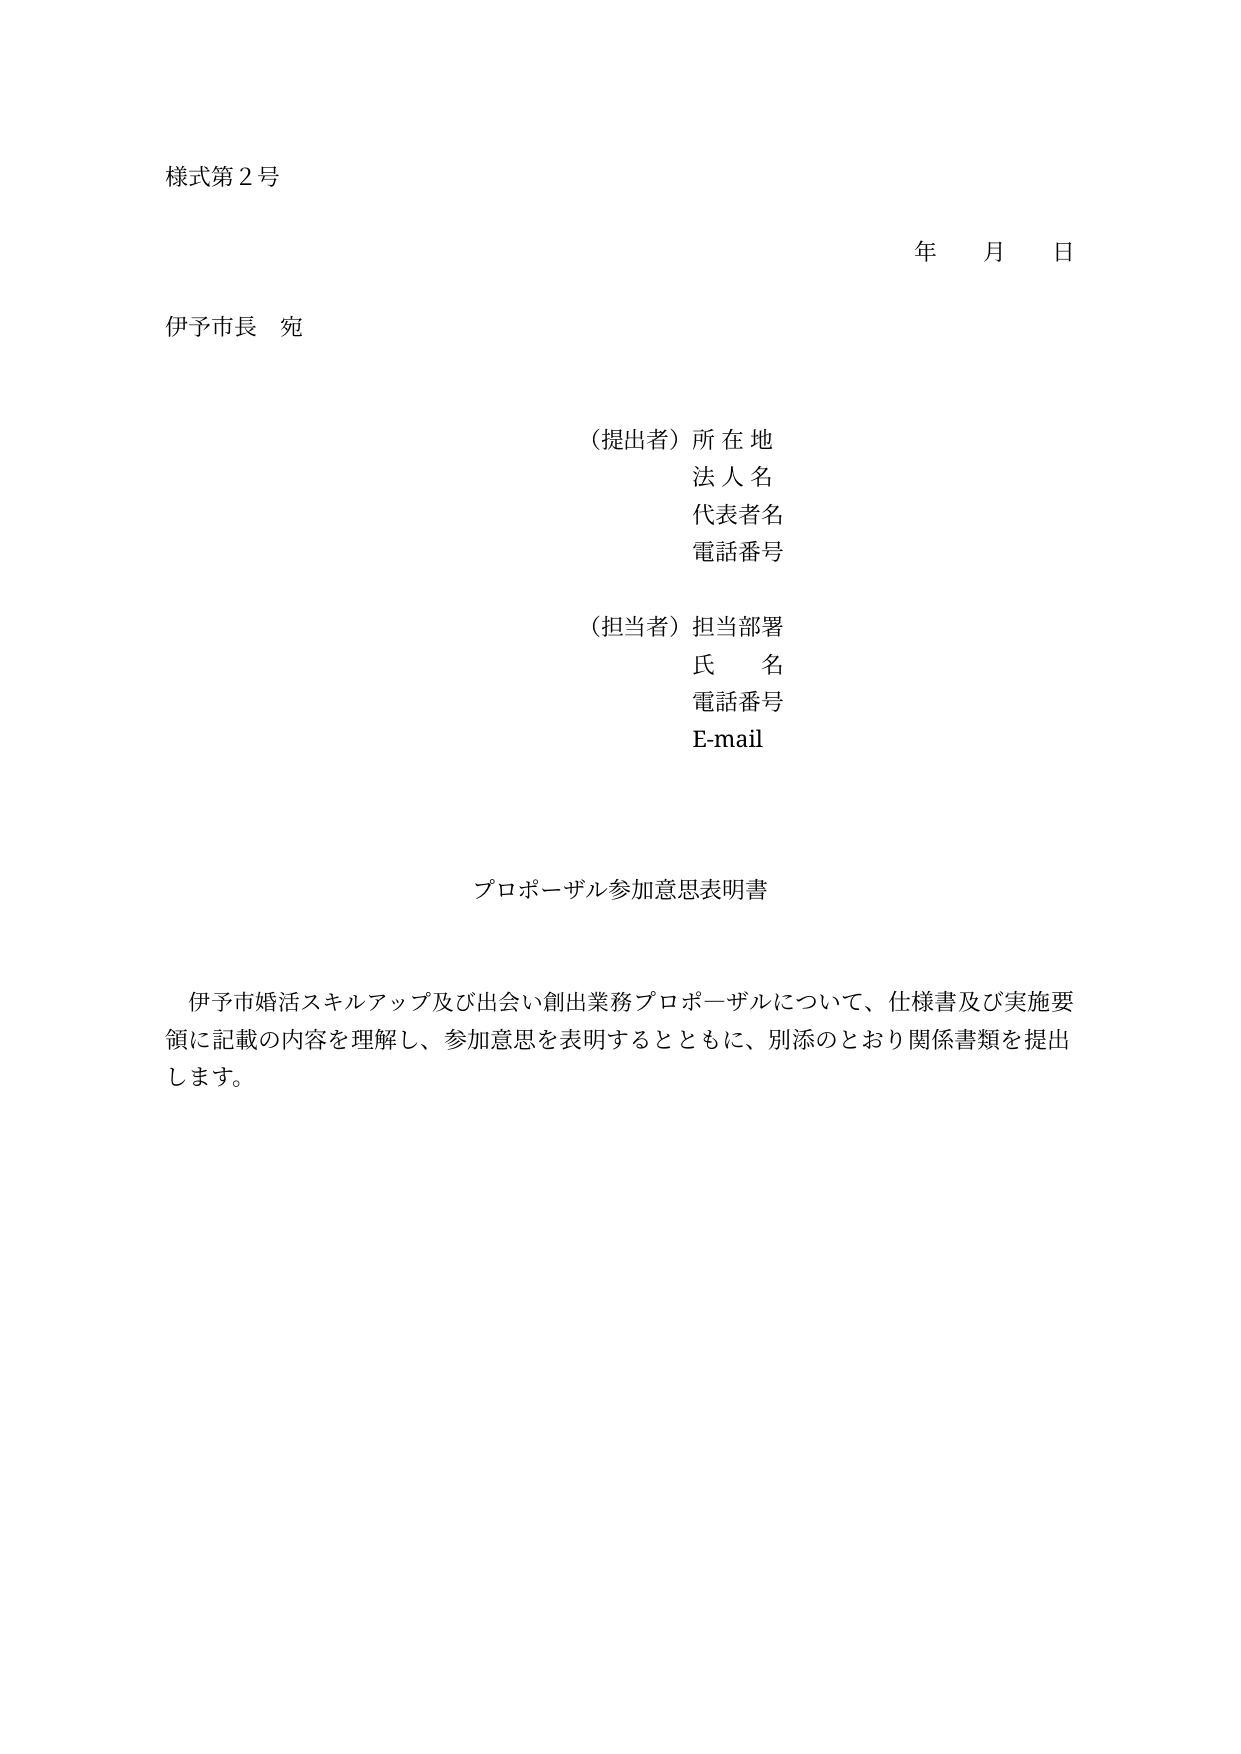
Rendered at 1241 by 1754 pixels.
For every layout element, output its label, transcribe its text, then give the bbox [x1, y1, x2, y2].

text 伊予市長 宛 [165, 307, 1075, 344]
text 代表者名 [165, 494, 1075, 532]
text E-mail [165, 719, 1075, 757]
text プロポーザル参加意思表明書 [165, 869, 1075, 907]
text （担当者）担当部署 [165, 607, 1075, 644]
text （提出者）所 在 地 [165, 419, 1075, 457]
text 年 月 日 [165, 232, 1075, 269]
text 様式第２号 [165, 157, 1075, 194]
text 法 人 名 [165, 457, 1075, 494]
text 氏 名 [165, 644, 1075, 682]
text 電話番号 [165, 532, 1075, 569]
text 伊予市婚活スキルアップ及び出会い創出業務プロポ―ザルについて、仕様書及び実施要領に記載の内容を理解し、参加意思を表明するとともに、別添のとおり関係書類を提出します。 [165, 982, 1075, 1094]
text 電話番号 [165, 682, 1075, 719]
